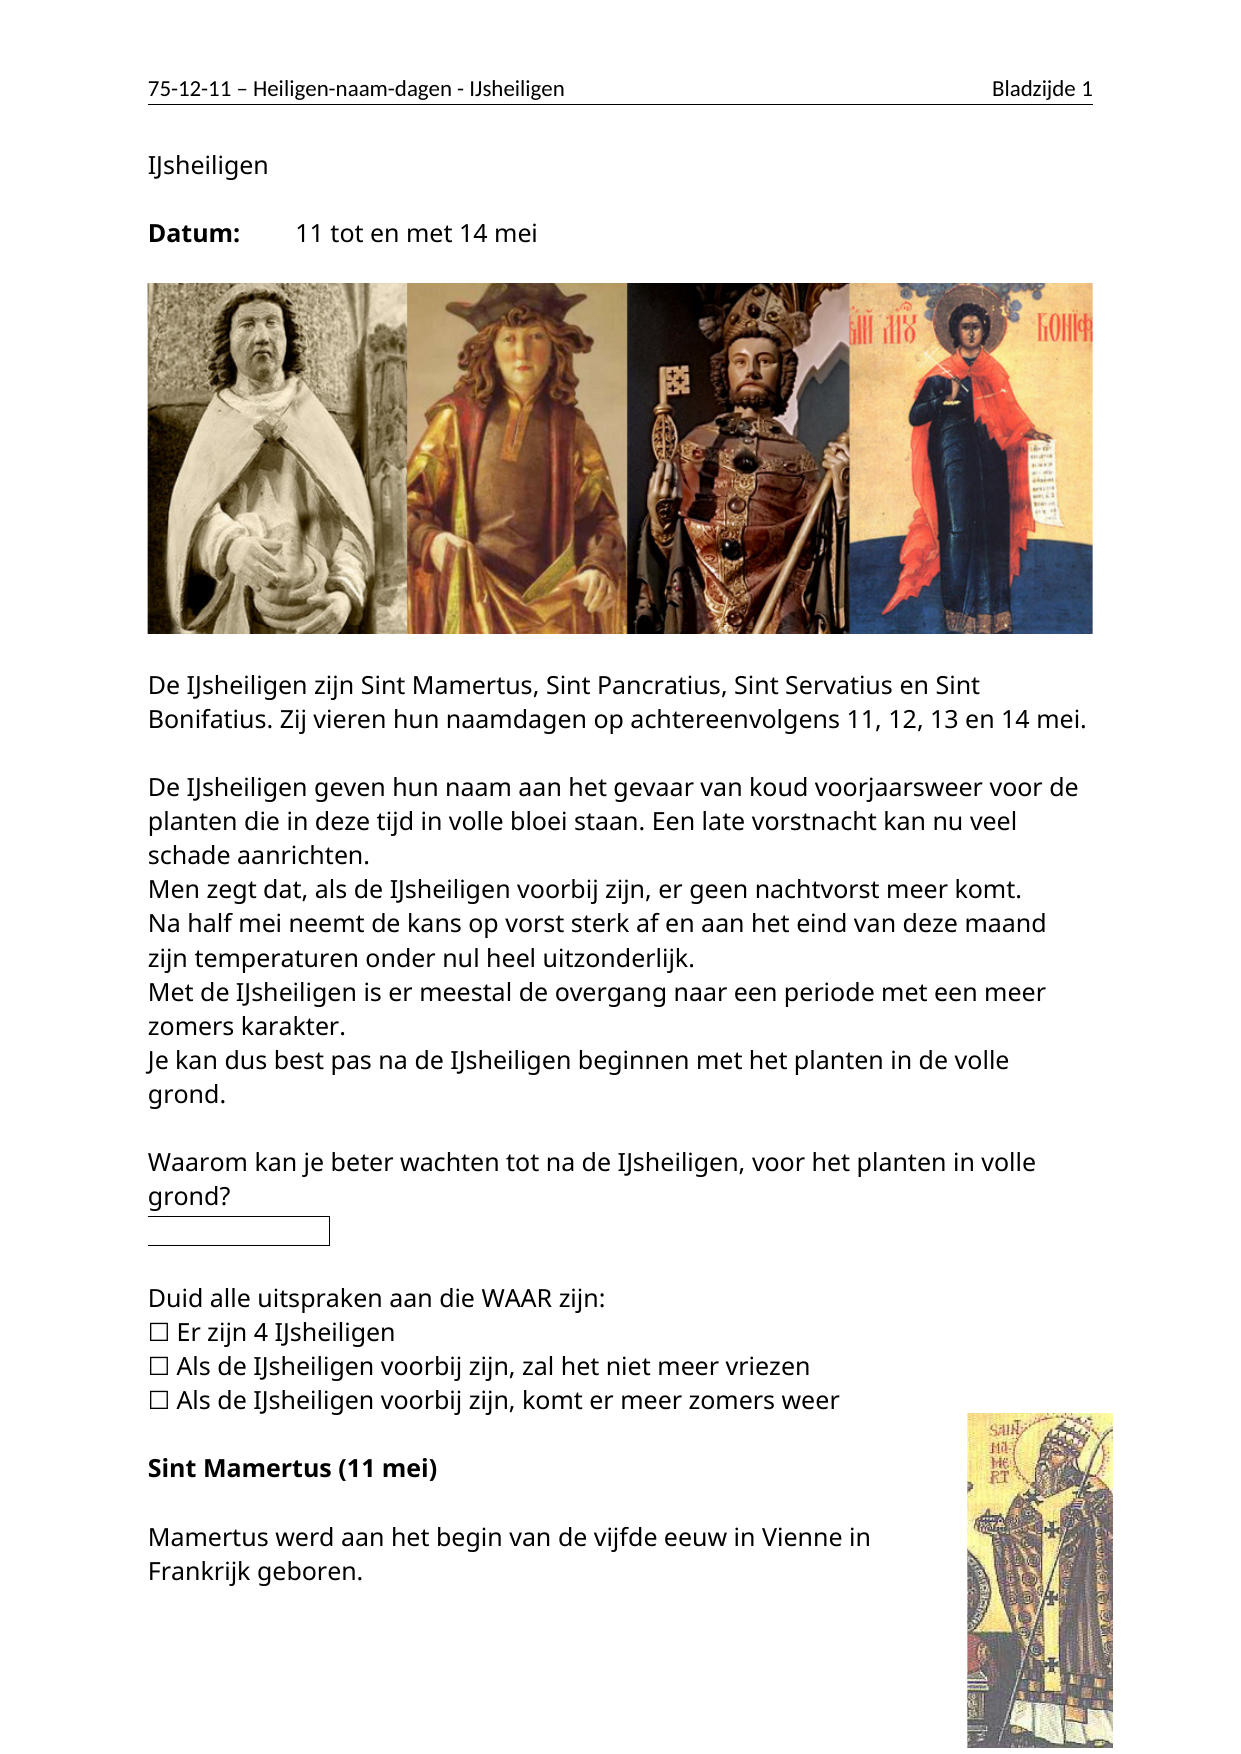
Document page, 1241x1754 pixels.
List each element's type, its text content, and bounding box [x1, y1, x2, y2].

picture [147, 283, 1093, 634]
text Duid alle uitspraken aan die WAAR zijn: [148, 1281, 1093, 1315]
text Er zijn 4 IJsheiligen [148, 1315, 1093, 1349]
text De IJsheiligen zijn Sint Mamertus, Sint Pancratius, Sint Servatius en Sint Bonifatius. Zij vieren hun naamdagen op achtereenvolgens 11, 12, 13 en 14 mei. De IJsheiligen geven hun naam aan het gevaar van koud voorjaarsweer voor de planten die in deze tijd in volle bloei staan. Een late vorstnacht kan nu veel schade aanrichten. [148, 668, 1093, 872]
text Men zegt dat, als de IJsheiligen voorbij zijn, er geen nachtvorst meer komt. Na half mei neemt de kans op vorst sterk af en aan het eind van deze maand zijn temperaturen onder nul heel uitzonderlijk. [695, 872, 1093, 974]
text Waarom kan je beter wachten tot na de IJsheiligen, voor het planten in volle grond? [148, 1144, 1093, 1213]
text Datum: 11 tot en met 14 mei [148, 216, 1093, 250]
text . [148, 1213, 1093, 1247]
text Als de IJsheiligen voorbij zijn, komt er meer zomers weer [148, 1383, 1093, 1417]
text Met de IJsheiligen is er meestal de overgang naar een periode met een meer zomers karakter. Je kan dus best pas na de IJsheiligen beginnen met het planten in de volle grond. [148, 974, 1093, 1111]
text Als de IJsheiligen voorbij zijn, zal het niet meer vriezen [148, 1349, 1093, 1383]
text IJsheiligen [148, 148, 1093, 182]
picture [967, 1413, 1113, 1748]
text Sint Mamertus (11 mei) Mamertus werd aan het begin van de vijfde eeuw in Vienne in Frankrijk geboren. [148, 1451, 967, 1587]
